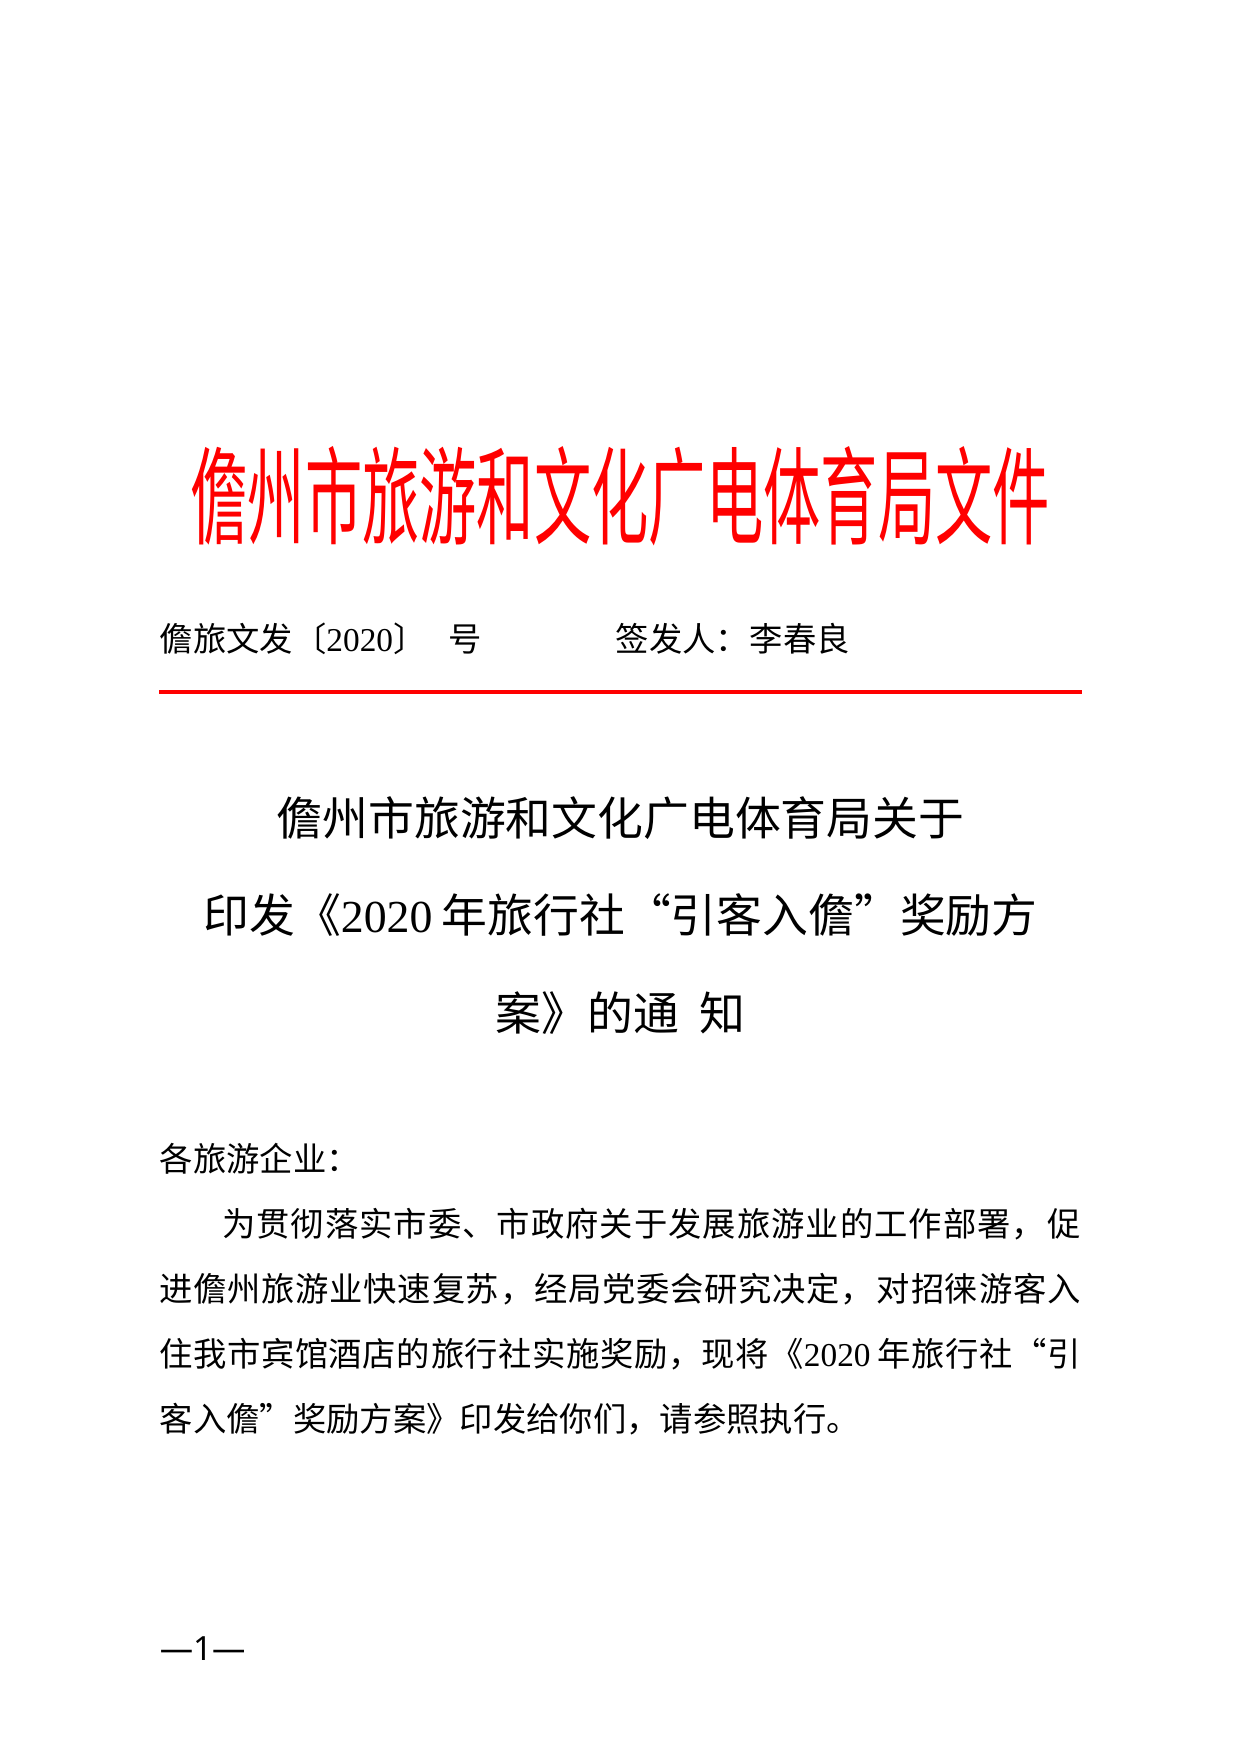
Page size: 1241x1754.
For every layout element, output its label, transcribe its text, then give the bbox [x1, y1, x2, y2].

text 儋旅文发〔2020〕 号 签发人：李春良 [159, 604, 1081, 669]
text 为贯彻落实市委、市政府关于发展旅游业的工作部署，促进儋州旅游业快速复苏，经局党委会研究决定，对招徕游客入住我市宾馆酒店的旅行社实施奖励，现将《2020年旅行社“引客入儋”奖励方案》印发给你们，请参照执行。 [159, 1189, 1081, 1449]
text 各旅游企业： [159, 1124, 1081, 1189]
text 印发《2020年旅行社“引客入儋”奖励方案》的通 知 [159, 864, 1081, 1059]
text 儋州市旅游和文化广电体育局关于 [159, 766, 1081, 864]
text 儋州市旅游和文化广电体育局文件 [159, 409, 1081, 571]
